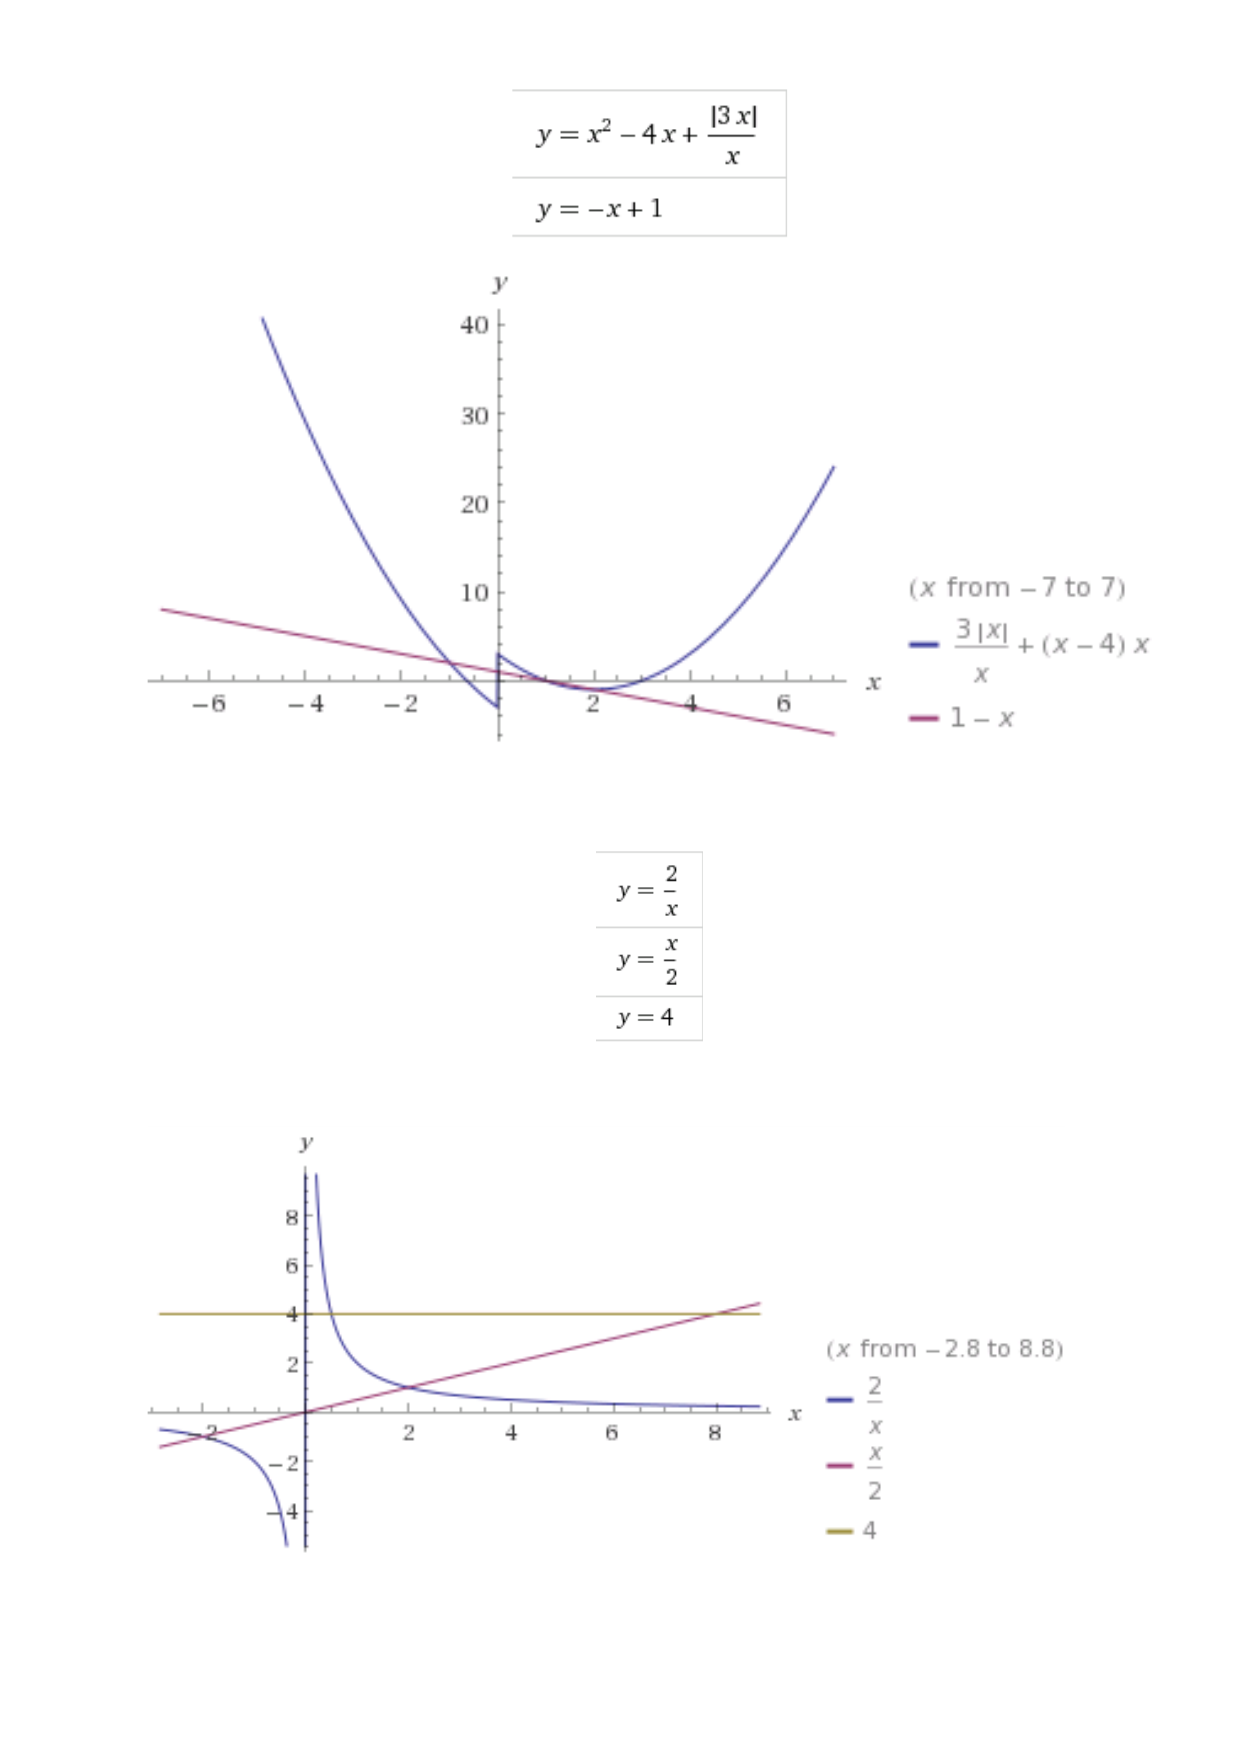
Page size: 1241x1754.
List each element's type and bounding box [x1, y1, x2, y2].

picture [147, 263, 1152, 747]
picture [512, 88, 788, 239]
picture [596, 850, 703, 1043]
picture [147, 1125, 1065, 1557]
